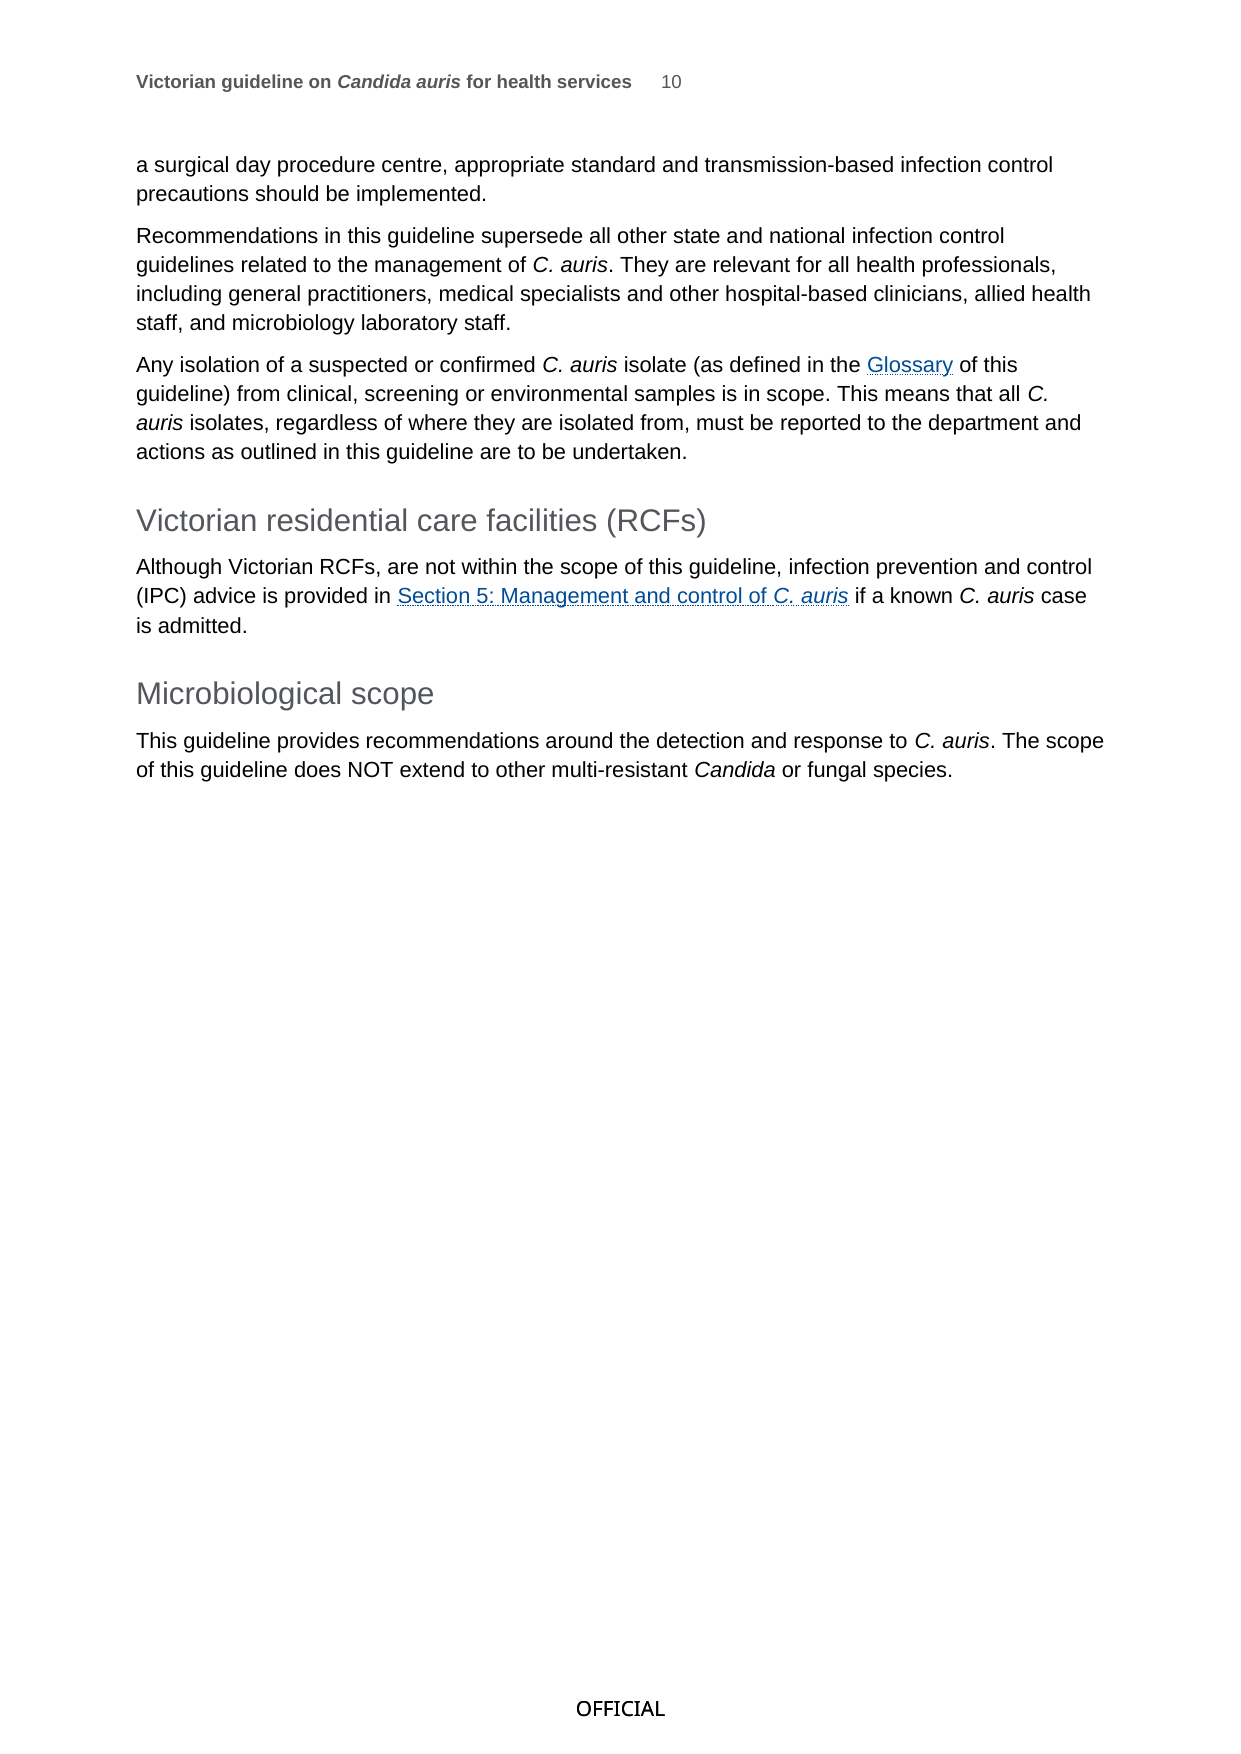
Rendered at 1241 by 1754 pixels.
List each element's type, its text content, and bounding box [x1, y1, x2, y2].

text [136, 148, 1104, 206]
subtitle Microbiological scope [136, 675, 1104, 711]
subtitle Victorian residential care facilities (RCFs) [136, 502, 1104, 538]
text Any isolation of a suspected or confirmed C. auris isolate (as defined in the Glossary of this guideline) from clinical, screening or environmental samples is in scope. This means that all C. auris isolates, regardless of where they are isolated from, must be reported to the department and actions as outlined in this guideline are to be undertaken. [136, 348, 1104, 464]
text Although Victorian RCFs, are not within the scope of this guideline, infection prevention and control (IPC) advice is provided in Section 5: Management and control of C. auris if a known C. auris case is admitted. [136, 550, 1104, 638]
text Recommendations in this guideline supersede all other state and national infection control guidelines related to the management of C. auris. They are relevant for all health professionals, including general practitioners, medical specialists and other hospital-based clinicians, allied health staff, and microbiology laboratory staff. [136, 218, 1104, 335]
text This guideline provides recommendations around the detection and response to C. auris. The scope of this guideline does NOT extend to other multi-resistant Candida or fungal species. [136, 724, 1104, 782]
